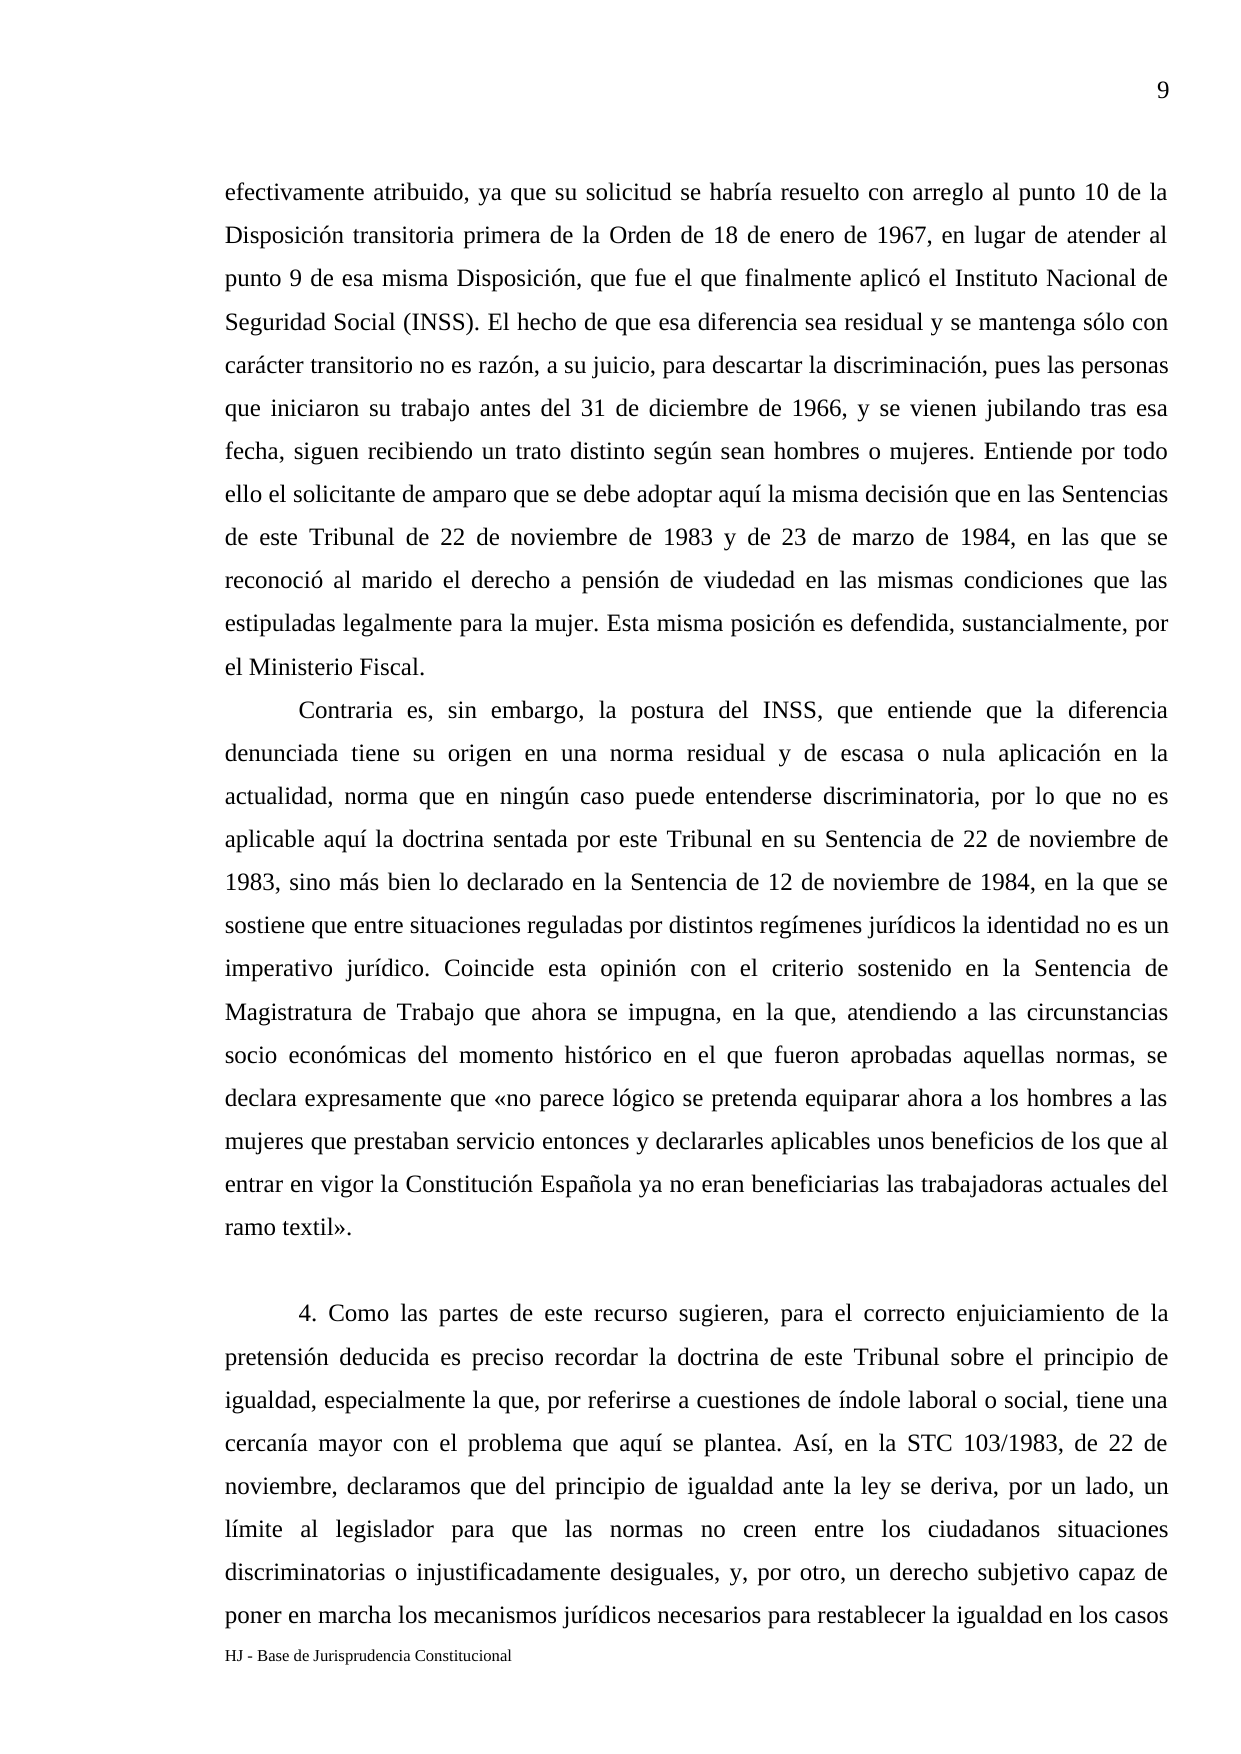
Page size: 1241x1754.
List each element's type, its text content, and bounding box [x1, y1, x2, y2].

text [224, 1298, 1169, 1629]
text Contraria es, sin embargo, la postura del INSS, que entiende que la diferencia denunciada tiene su origen en una norma residual y de escasa o nula aplicación en la actualidad, norma que en ningún caso puede entenderse discriminatoria, por lo que no es aplicable aquí la doctrina sentada por este Tribunal en su Sentencia de 22 de noviembre de 1983, sino más bien lo declarado en la Sentencia de 12 de noviembre de 1984, en la que se sostiene que entre situaciones reguladas por distintos regímenes jurídicos la identidad no es un imperativo jurídico. Coincide esta opinión con el criterio sostenido en la Sentencia de Magistratura de Trabajo que ahora se impugna, en la que, atendiendo a las circunstancias socio económicas del momento histórico en el que fueron aprobadas aquellas normas, se declara expresamente que «no parece lógico se pretenda equiparar ahora a los hombres a las mujeres que prestaban servicio entonces y declararles aplicables unos beneficios de los que al entrar en vigor la Constitución Española ya no eran beneficiarias las trabajadoras actuales del ramo textil». [224, 695, 1169, 1241]
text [224, 177, 1169, 680]
